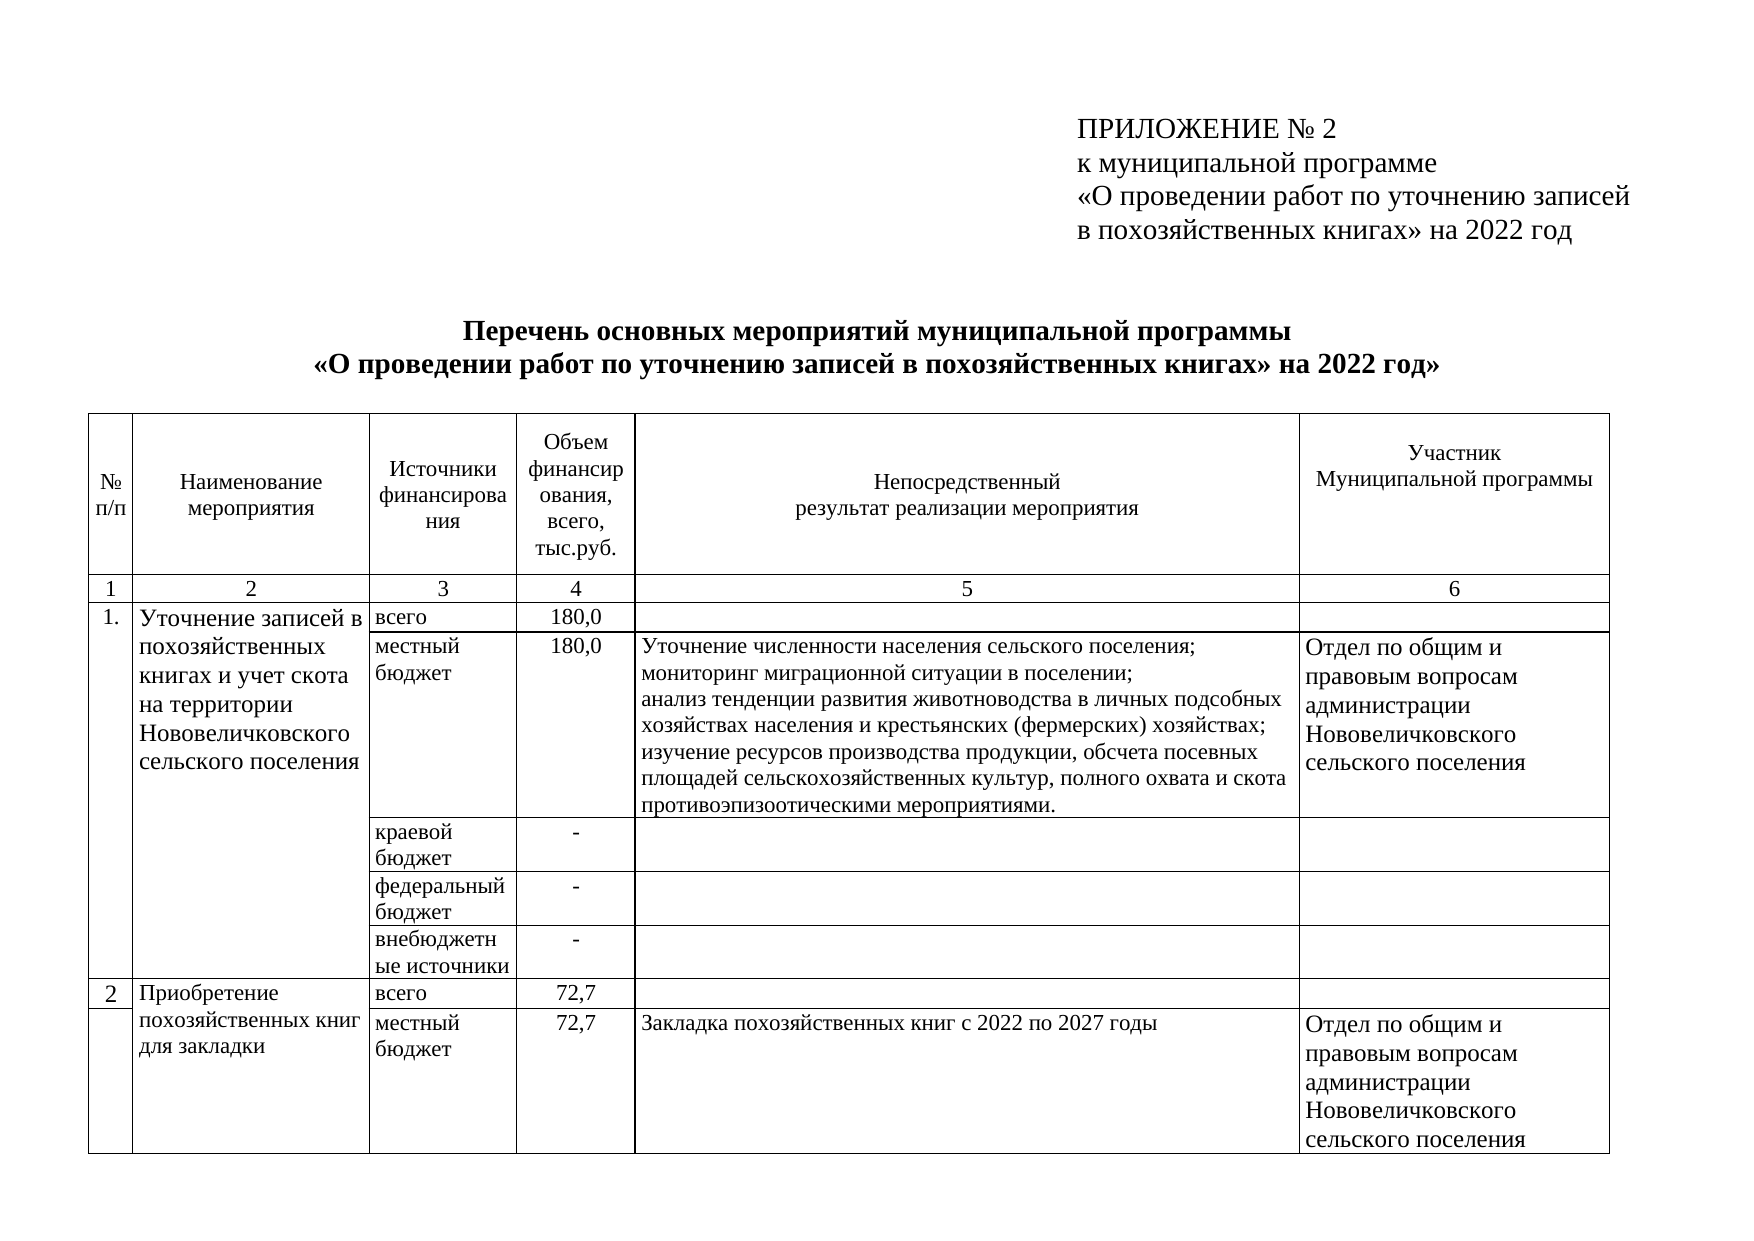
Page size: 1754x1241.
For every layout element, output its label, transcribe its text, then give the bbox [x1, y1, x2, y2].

table_cell [1300, 872, 1609, 924]
table_cell [636, 872, 1299, 924]
table_cell [636, 818, 1299, 871]
table_cell [1300, 979, 1609, 1008]
table_cell всего [370, 979, 516, 1008]
text Перечень основных мероприятий муниципальной программы [917, 313, 1636, 346]
table_cell Отдел по общим и правовым вопросам администрации Нововеличковского сельского поселения [1300, 1009, 1609, 1153]
table_cell Отдел по общим и правовым вопросам администрации Нововеличковского сельского поселения [1300, 633, 1609, 817]
text Перечень основных мероприятий муниципальной программы [118, 313, 485, 346]
table_cell 4 [517, 575, 634, 602]
table_cell Приобретение похозяйственных книг для закладки [133, 979, 369, 1153]
table_cell 180,0 [517, 603, 634, 631]
table_cell всего [370, 603, 516, 631]
table_header Наименование мероприятия [133, 414, 369, 574]
table_cell Уточнение численности населения сельского поселения; мониторинг миграционной ситуации в поселении; анализ тенденции развития животноводства в личных подсобных хозяйствах населения и крестьянских (фермерских) хозяйствах; изучение ресурсов производства продукции, обсчета посевных площадей сельскохозяйственных культур, полного охвата и скота противоэпизоотическими мероприятиями. [636, 633, 1299, 817]
table_cell 1. [89, 603, 132, 978]
table_cell 2 [89, 979, 132, 1008]
text ПРИЛОЖЕНИЕ № 2 [1003, 111, 1636, 145]
table_cell местный бюджет [370, 633, 516, 817]
table_cell Закладка похозяйственных книг с 2022 по 2027 годы [636, 1009, 1299, 1153]
table_cell [636, 926, 1299, 978]
table_cell 72,7 [517, 1009, 634, 1153]
table_cell 1 [89, 575, 132, 602]
text в похозяйственных книгах» на 2022 год [1003, 212, 1636, 246]
table_cell [89, 1009, 132, 1153]
text к муниципальной программе [1077, 145, 1636, 178]
table_cell - [517, 926, 634, 978]
table_header № п/п [89, 414, 132, 574]
table_cell [636, 979, 1299, 1008]
table_cell 2 [133, 575, 369, 602]
table_header Участник Муниципальной программы [1300, 414, 1609, 574]
table_cell [1300, 926, 1609, 978]
table_cell 72,7 [517, 979, 634, 1008]
table_header Объем финансирования, всего, тыс.руб. [517, 414, 634, 574]
table_cell - [517, 872, 634, 924]
table_cell 5 [636, 575, 1299, 602]
table_cell 6 [1300, 575, 1609, 602]
table_cell 180,0 [517, 633, 634, 817]
table_cell внебюджетные источники [370, 926, 516, 978]
text «О проведении работ по уточнению записей [1077, 178, 1636, 212]
text «О проведении работ по уточнению записей в похозяйственных книгах» на 2022 год» [118, 346, 1636, 380]
table_cell [1300, 603, 1609, 631]
table_cell местный бюджет [370, 1009, 516, 1153]
table_header Источники финансирования [370, 414, 516, 574]
table_cell Уточнение записей в похозяйственных книгах и учет скота на территории Нововеличковского сельского поселения [133, 603, 369, 978]
table_cell - [517, 818, 634, 871]
table_cell [636, 603, 1299, 631]
table_cell федеральный бюджет [370, 872, 516, 924]
table_cell краевой бюджет [370, 818, 516, 871]
table_cell [1300, 818, 1609, 871]
table_cell 3 [370, 575, 516, 602]
table_header Непосредственный результат реализации мероприятия [636, 414, 1299, 574]
